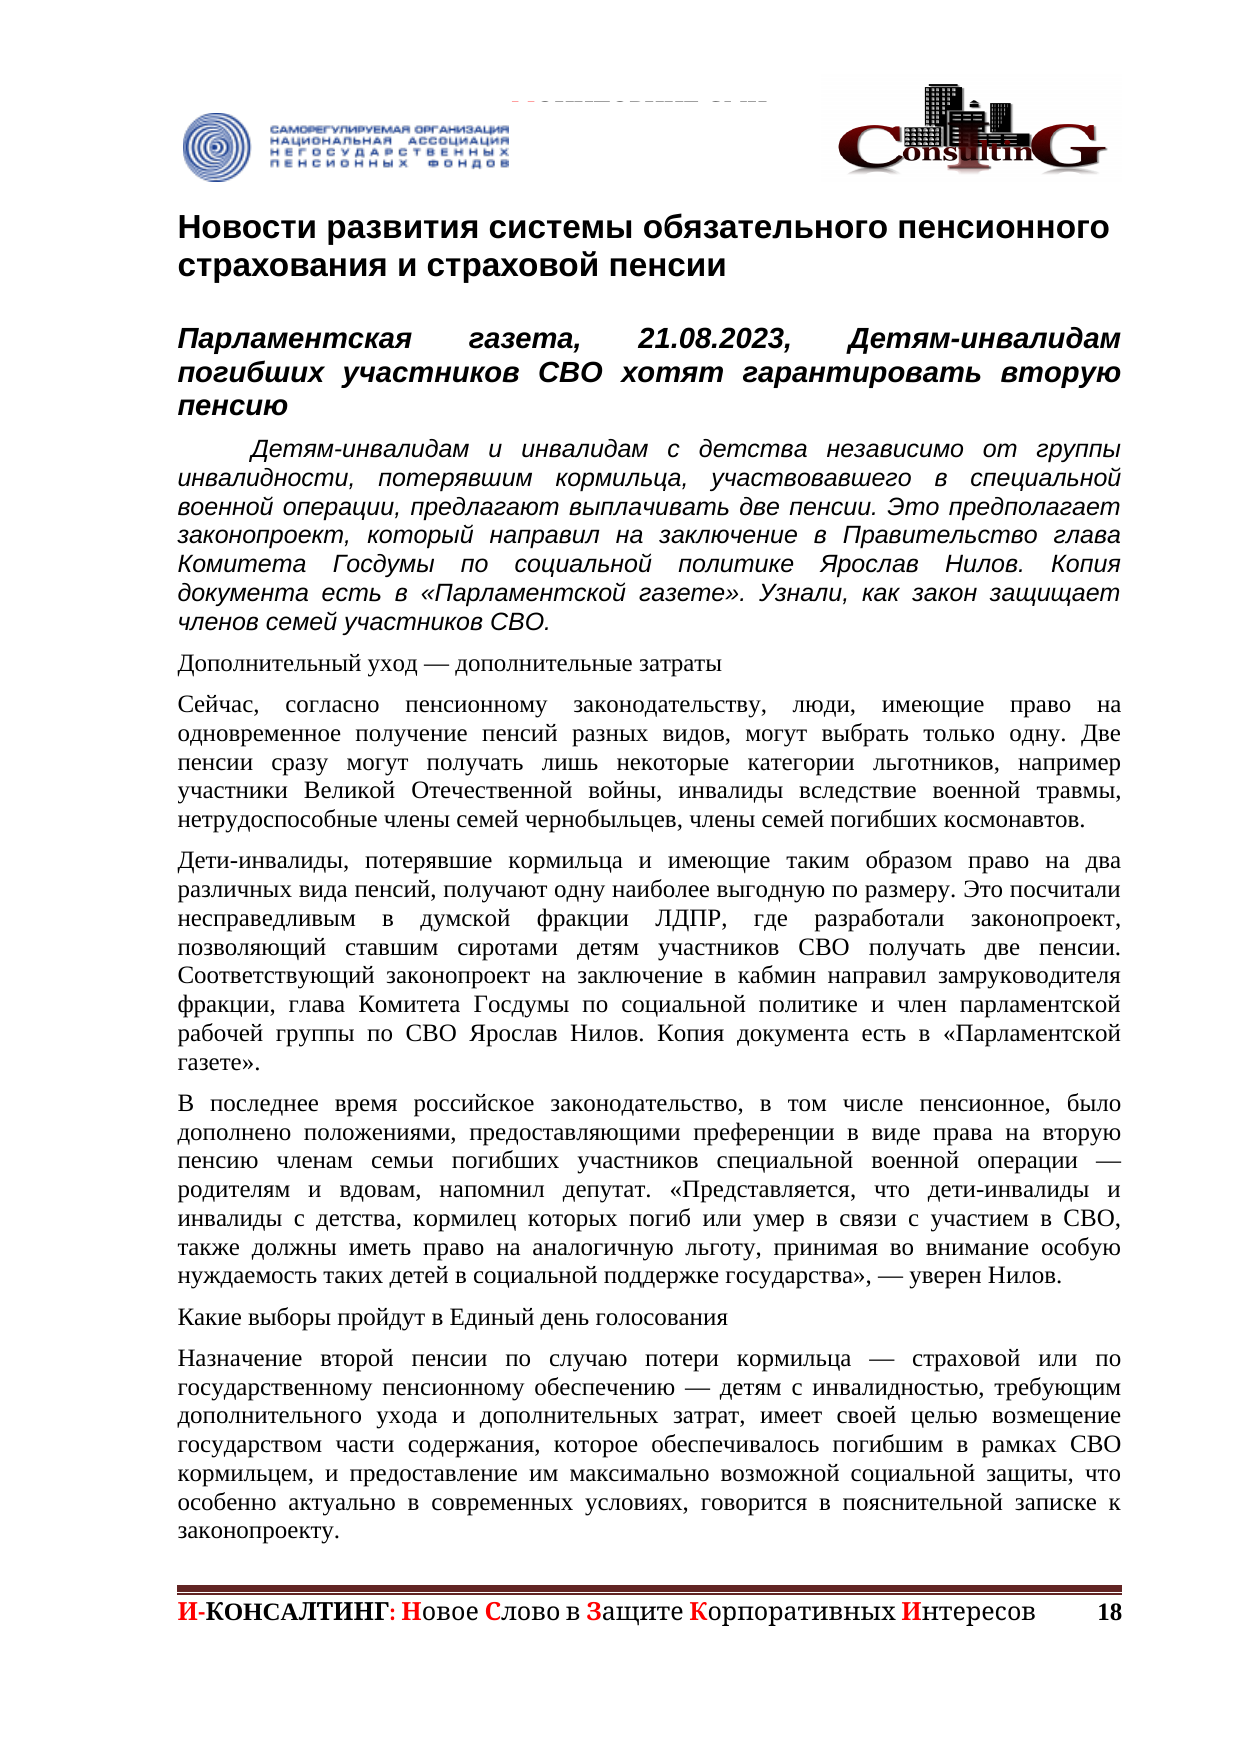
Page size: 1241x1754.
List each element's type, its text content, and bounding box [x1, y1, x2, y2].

subtitle Новости развития системы обязательного пенсионного страхования и страховой пенсии [177, 207, 1122, 284]
subtitle Детям-инвалидам и инвалидам с детства независимо от группы инвалидности, потерявшим кормильца, участвовавшего в специальной военной операции, предлагают выплачивать две пенсии. Это предполагает законопроект, который направил на заключение в Правительство глава Комитета Госдумы по социальной политике Ярослав Нилов. Копия документа есть в «Парламентской газете». Узнали, как закон защищает членов семей участников СВО. [177, 434, 1122, 636]
text Какие выборы пройдут в Единый день голосования [177, 1302, 1122, 1331]
subtitle Парламентская газета, 21.08.2023, Детям-инвалидам погибших участников СВО хотят гарантировать вторую пенсию [177, 321, 1122, 422]
text Дополнительный уход — дополнительные затраты [177, 648, 1122, 677]
picture [821, 73, 1122, 182]
text Сейчас, согласно пенсионному законодательству, люди, имеющие право на одновременное получение пенсий разных видов, могут выбрать только одну. Две пенсии сразу могут получать лишь некоторые категории льготников, например участники Великой Отечественной войны, инвалиды вследствие военной травмы, нетрудоспособные члены семей чернобыльцев, члены семей погибших космонавтов. [177, 689, 1122, 833]
picture [183, 113, 509, 182]
text Назначение второй пенсии по случаю потери кормильца — страховой или по государственному пенсионному обеспечению — детям с инвалидностью, требующим дополнительного ухода и дополнительных затрат, имеет своей целью возмещение государством части содержания, которое обеспечивалось погибшим в рамках СВО кормильцем, и предоставление им максимально возможной социальной защиты, что особенно актуально в современных условиях, говорится в пояснительной записке к законопроекту. [177, 1343, 1122, 1544]
text Дети-инвалиды, потерявшие кормильца и имеющие таким образом право на два различных вида пенсий, получают одну наиболее выгодную по размеру. Это посчитали несправедливым в думской фракции ЛДПР, где разработали законопроект, позволяющий ставшим сиротами детям участников СВО получать две пенсии. Соответствующий законопроект на заключение в кабмин направил замруководителя фракции, глава Комитета Госдумы по социальной политике и член парламентской рабочей группы по СВО Ярослав Нилов. Копия документа есть в «Парламентской газете». [177, 846, 1122, 1076]
text В последнее время российское законодательство, в том числе пенсионное, было дополнено положениями, предоставляющими преференции в виде права на вторую пенсию членам семьи погибших участников специальной военной операции — родителям и вдовам, напомнил депутат. «Представляется, что дети-инвалиды и инвалиды с детства, кормилец которых погиб или умер в связи с участием в СВО, также должны иметь право на аналогичную льготу, принимая во внимание особую нуждаемость таких детей в социальной поддержке государства», — уверен Нилов. [177, 1088, 1122, 1289]
